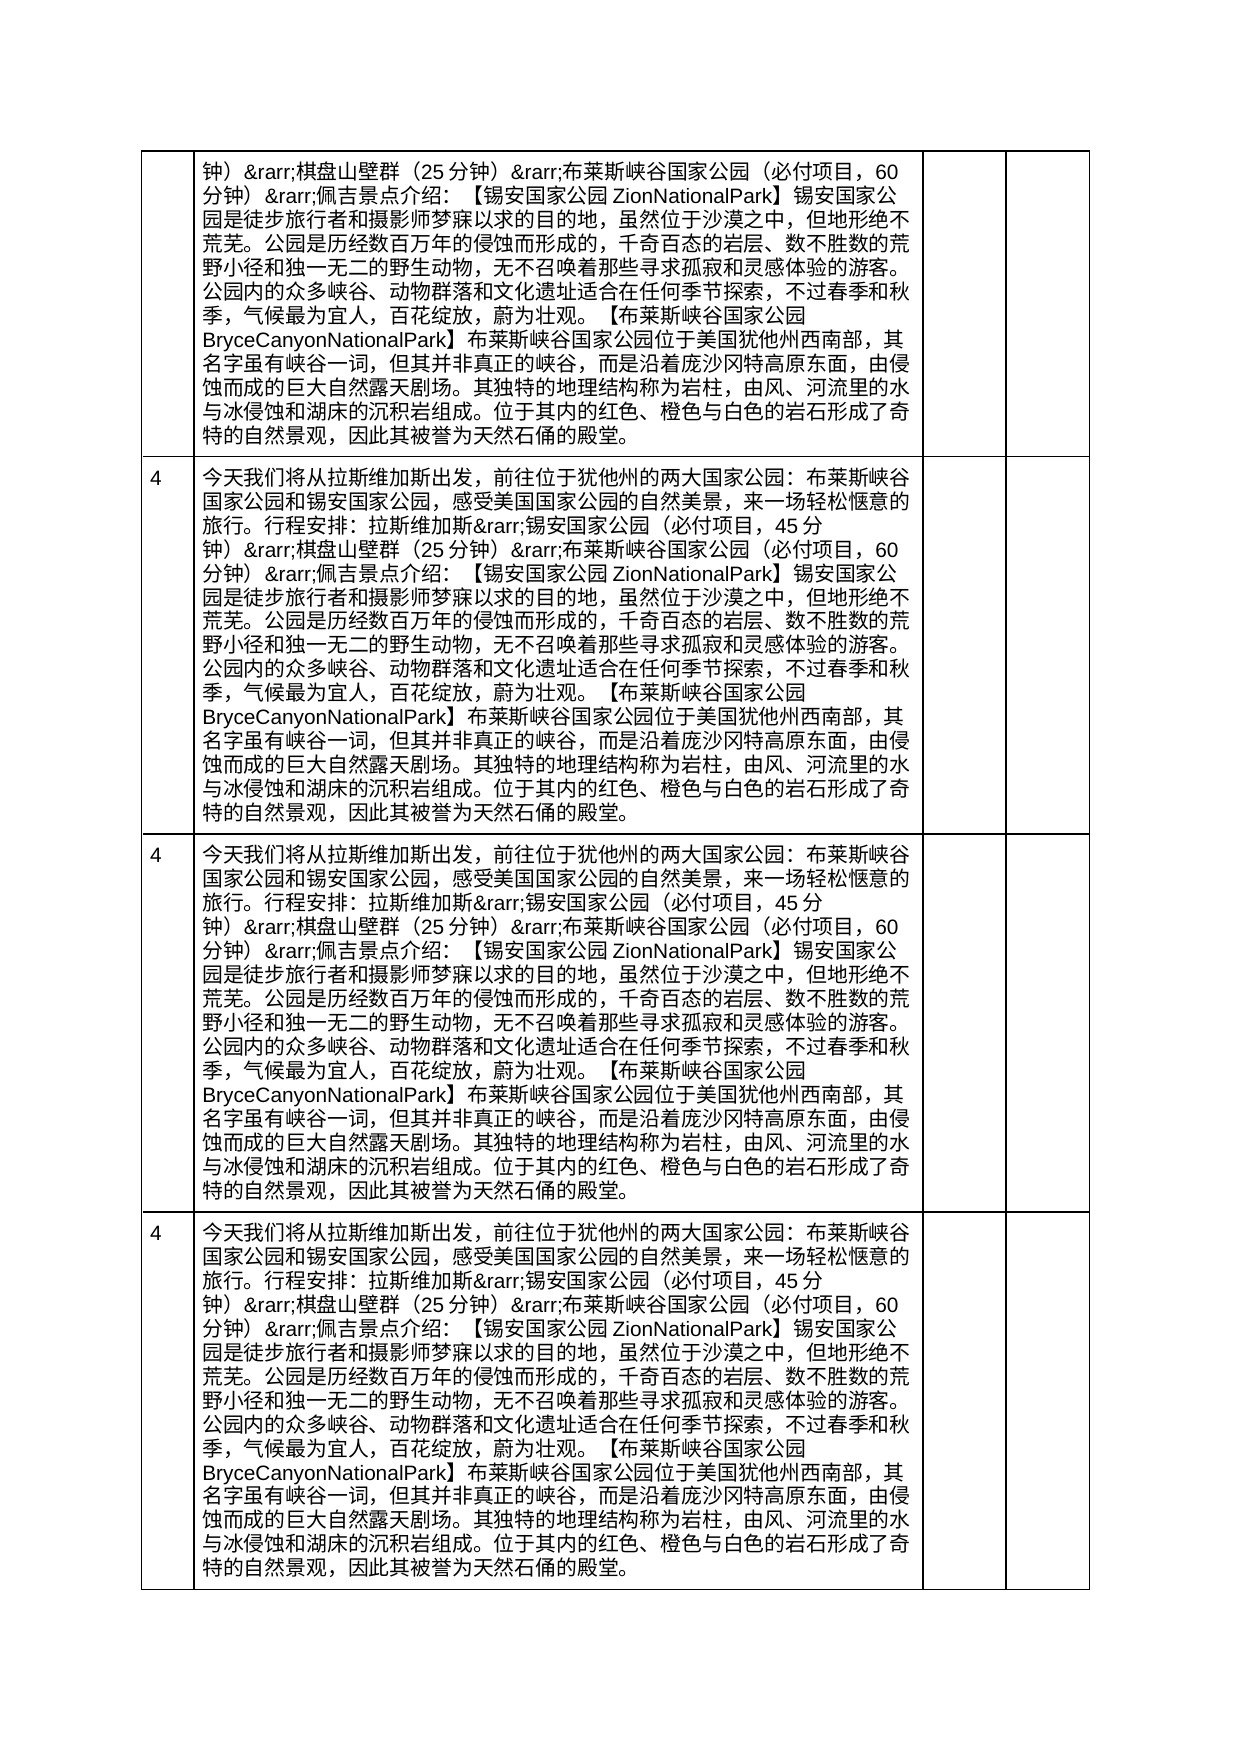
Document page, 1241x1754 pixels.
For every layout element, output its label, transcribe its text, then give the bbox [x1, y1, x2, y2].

table_cell 4 [142, 457, 193, 833]
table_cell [195, 152, 922, 456]
table_cell [1007, 1213, 1089, 1588]
table_cell 4 [142, 152, 193, 456]
table_cell [1007, 835, 1089, 1211]
table_cell [924, 457, 1005, 833]
table_cell [924, 1213, 1005, 1588]
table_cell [195, 1213, 922, 1588]
table_cell [1007, 152, 1089, 456]
table_cell 4 [142, 834, 193, 1211]
table_cell [924, 835, 1005, 1211]
table_cell [924, 152, 1005, 456]
table_cell [1007, 457, 1089, 833]
table_cell 4 [142, 1212, 193, 1588]
